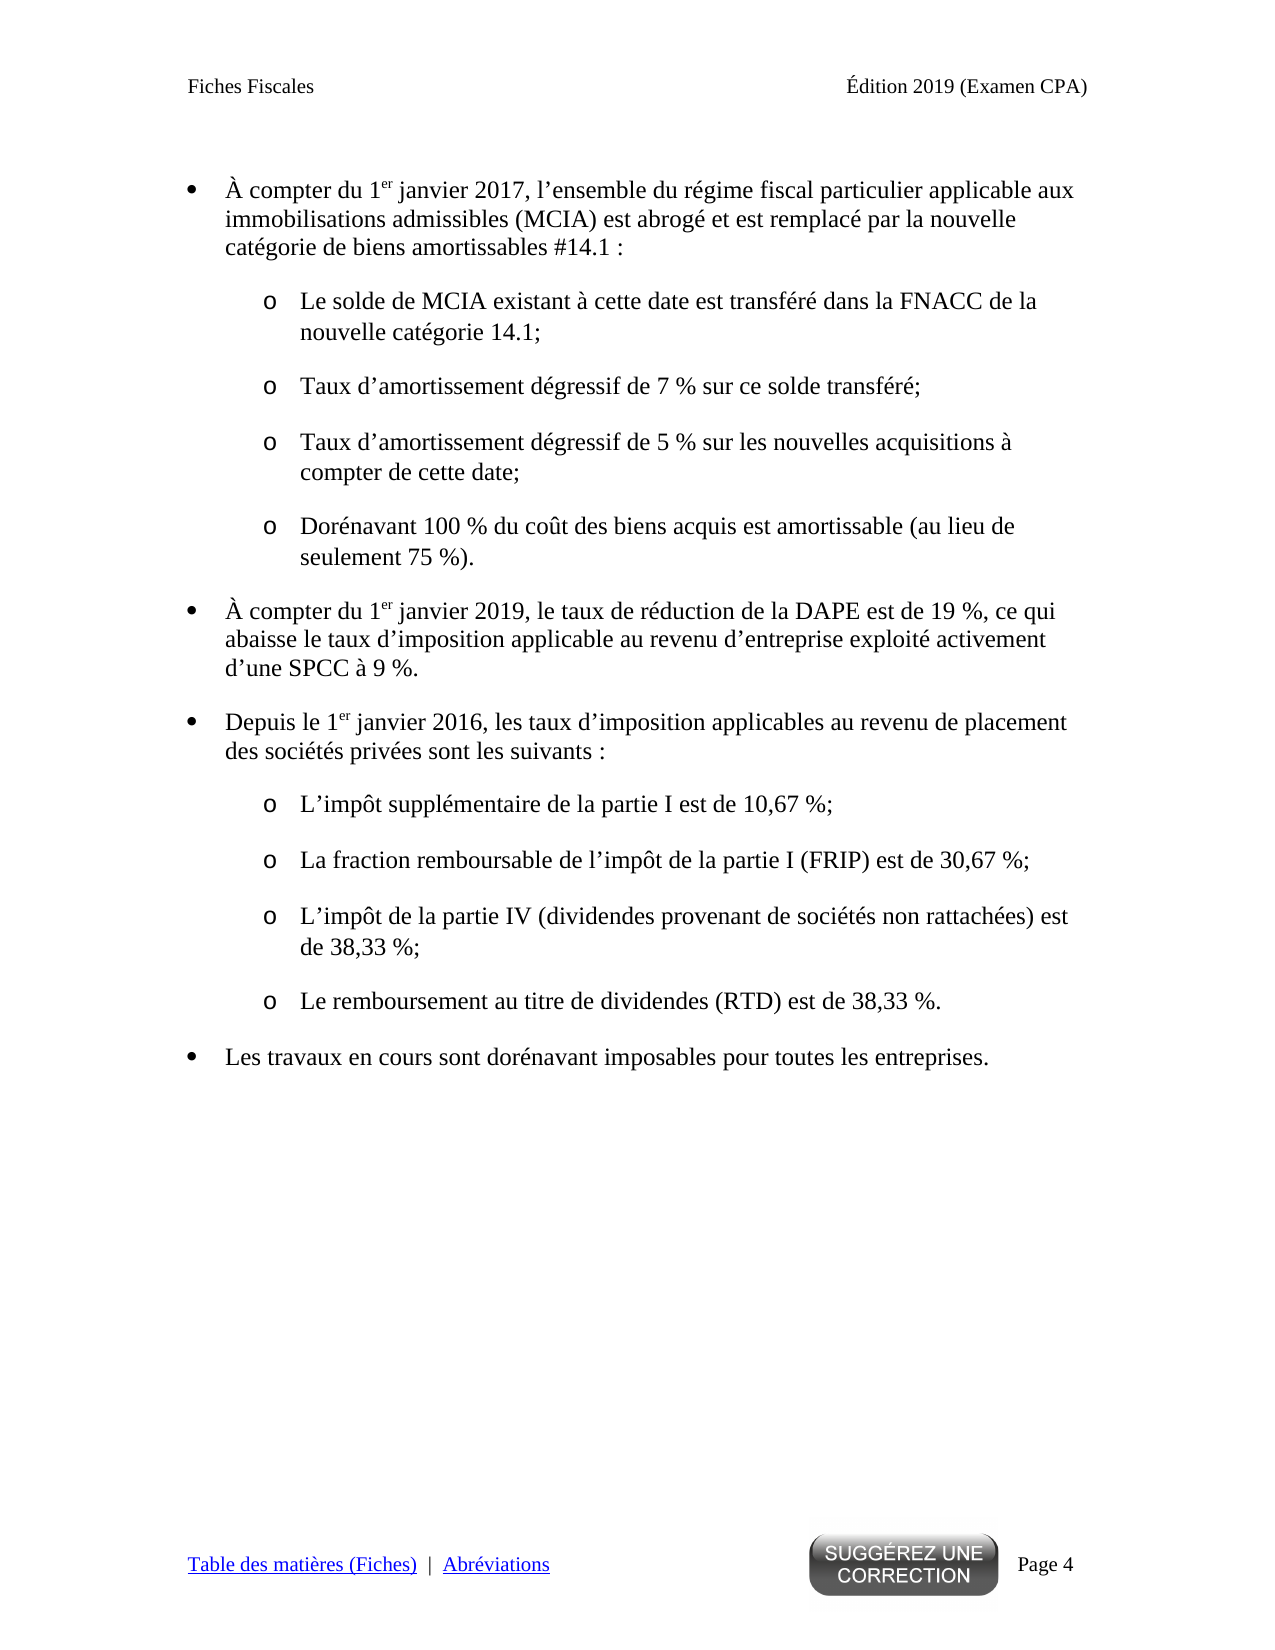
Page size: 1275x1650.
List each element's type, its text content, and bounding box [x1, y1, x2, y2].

list Taux d’amortissement dégressif de 5 % sur les nouvelles acquisitions à compter de cette date; [262, 427, 1087, 486]
list Taux d’amortissement dégressif de 7 % sur ce solde transféré; [262, 371, 1087, 402]
text À compter du 1er janvier 2017, l’ensemble du régime fiscal particulier applicable aux immobilisations admissibles (MCIA) est abrogé et est remplacé par la nouvelle catégorie de biens amortissables #14.1 : [187, 175, 1087, 261]
list Le remboursement au titre de dividendes (RTD) est de 38,33 %. [262, 986, 1087, 1017]
text Les travaux en cours sont dorénavant imposables pour toutes les entreprises. [187, 1042, 1087, 1070]
list La fraction remboursable de l’impôt de la partie I (FRIP) est de 30,67 %; [262, 845, 1087, 876]
list L’impôt supplémentaire de la partie I est de 10,67 %; [262, 789, 1087, 820]
text Depuis le 1er janvier 2016, les taux d’imposition applicables au revenu de placement des sociétés privées sont les suivants : [187, 707, 1087, 764]
list Dorénavant 100 % du coût des biens acquis est amortissable (au lieu de seulement 75 %). [262, 511, 1087, 571]
text À compter du 1er janvier 2019, le taux de réduction de la DAPE est de 19 %, ce qui abaisse le taux d’imposition applicable au revenu d’entreprise exploité activement d’une SPCC à 9 %. [187, 596, 1087, 682]
list Le solde de MCIA existant à cette date est transféré dans la FNACC de la nouvelle catégorie 14.1; [262, 286, 1087, 346]
list L’impôt de la partie IV (dividendes provenant de sociétés non rattachées) est de 38,33 %; [262, 901, 1087, 961]
